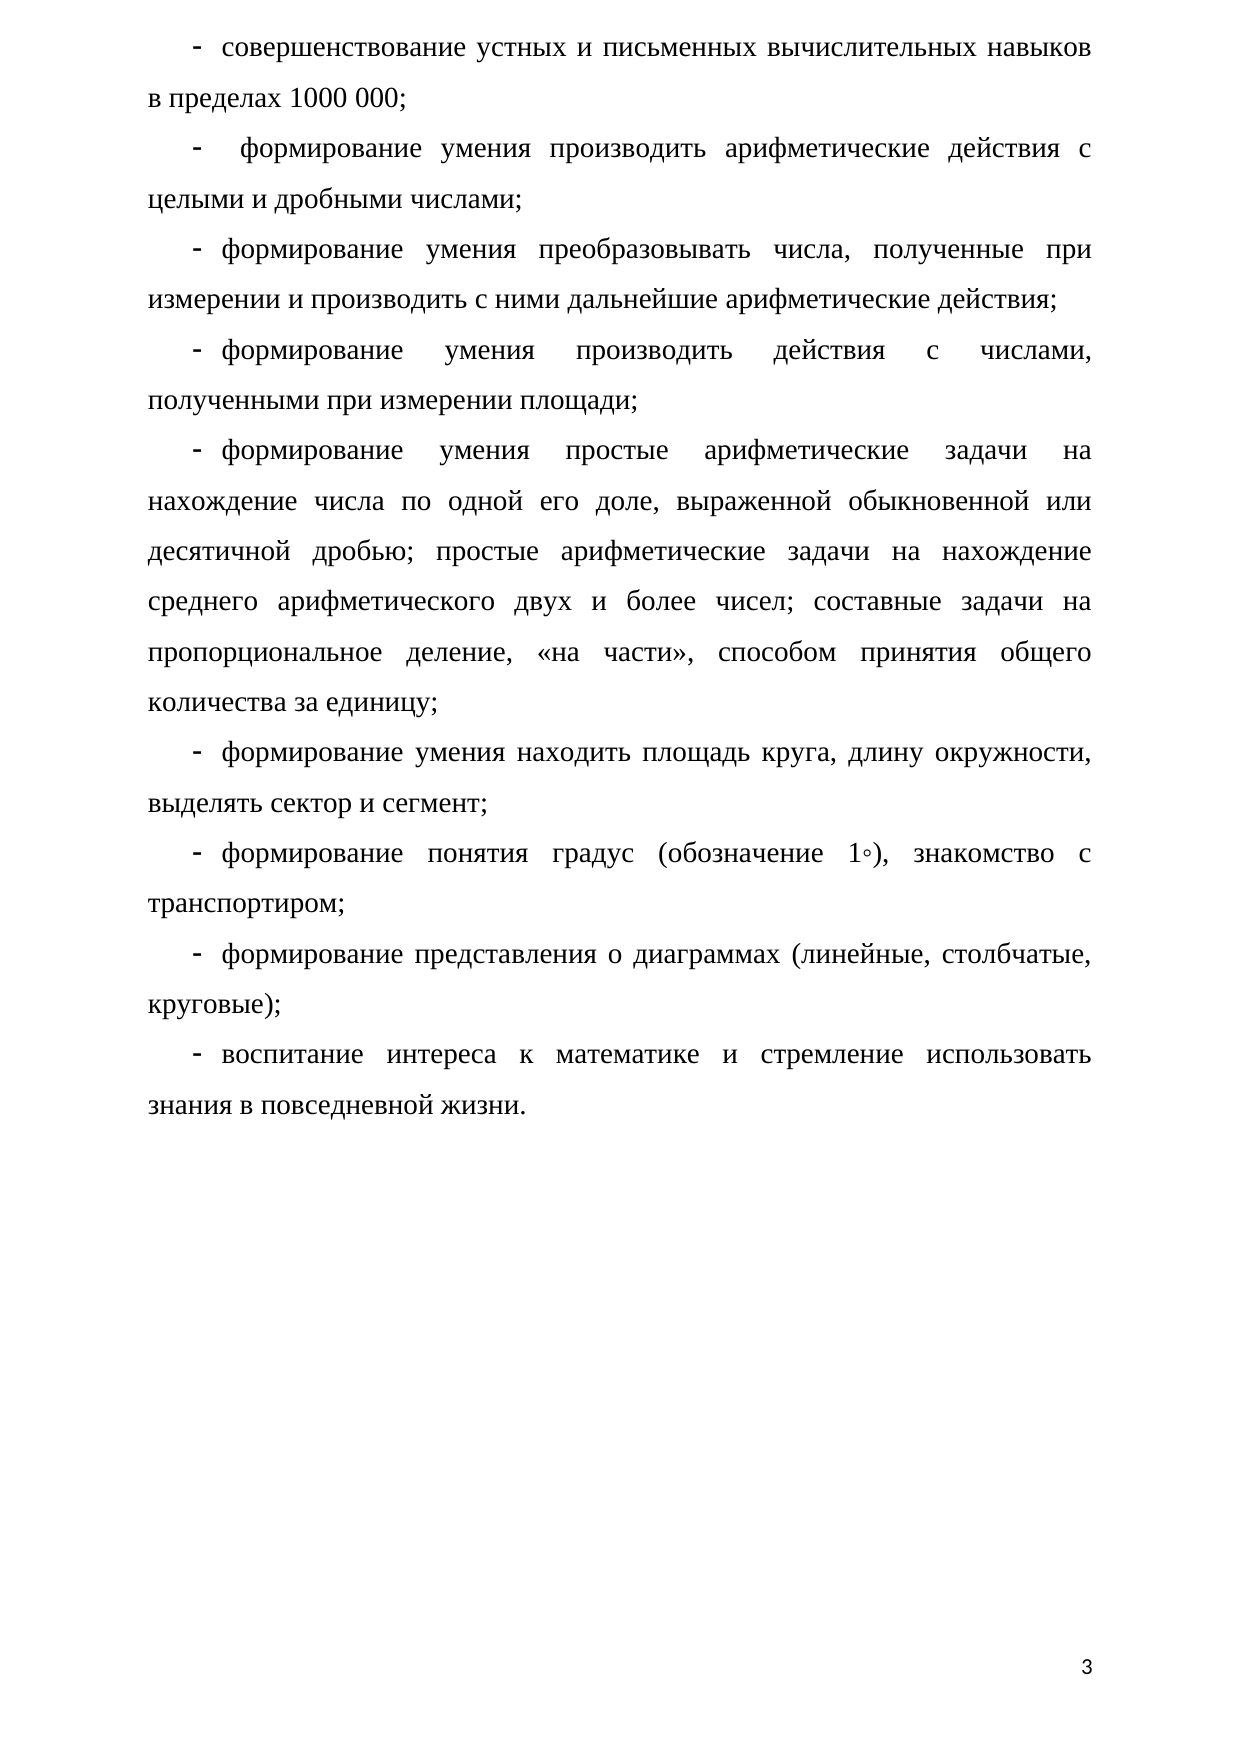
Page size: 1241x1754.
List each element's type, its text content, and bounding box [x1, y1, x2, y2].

list совершенствование устных и письменных вычислительных навыков в пределах 1000 000; [148, 29, 1092, 113]
list формирование представления о диаграммах (линейные, столбчатые, круговые); [148, 936, 1092, 1020]
list формирование умения находить площадь круга, длину окружности, выделять сектор и сегмент; [148, 734, 1092, 818]
list формирование умения простые арифметические задачи на нахождение числа по одной его доле, выраженной обыкновенной или десятичной дробью; простые арифметические задачи на нахождение среднего арифметического двух и более чисел; составные задачи на пропорциональное деление, «на части», способом принятия общего количества за единицу; [148, 432, 1092, 718]
list формирование умения производить действия с числами, полученными при измерении площади; [148, 332, 1092, 416]
list формирование умения преобразовывать числа, полученные при измерении и производить с ними дальнейшие арифметические действия; [148, 231, 1092, 315]
list формирование понятия градус (обозначение 1◦), знакомство с транспортиром; [148, 835, 1092, 919]
list формирование умения производить арифметические действия с целыми и дробными числами; [148, 130, 1092, 214]
list воспитание интереса к математике и стремление использовать знания в повседневной жизни. [148, 1037, 1092, 1121]
